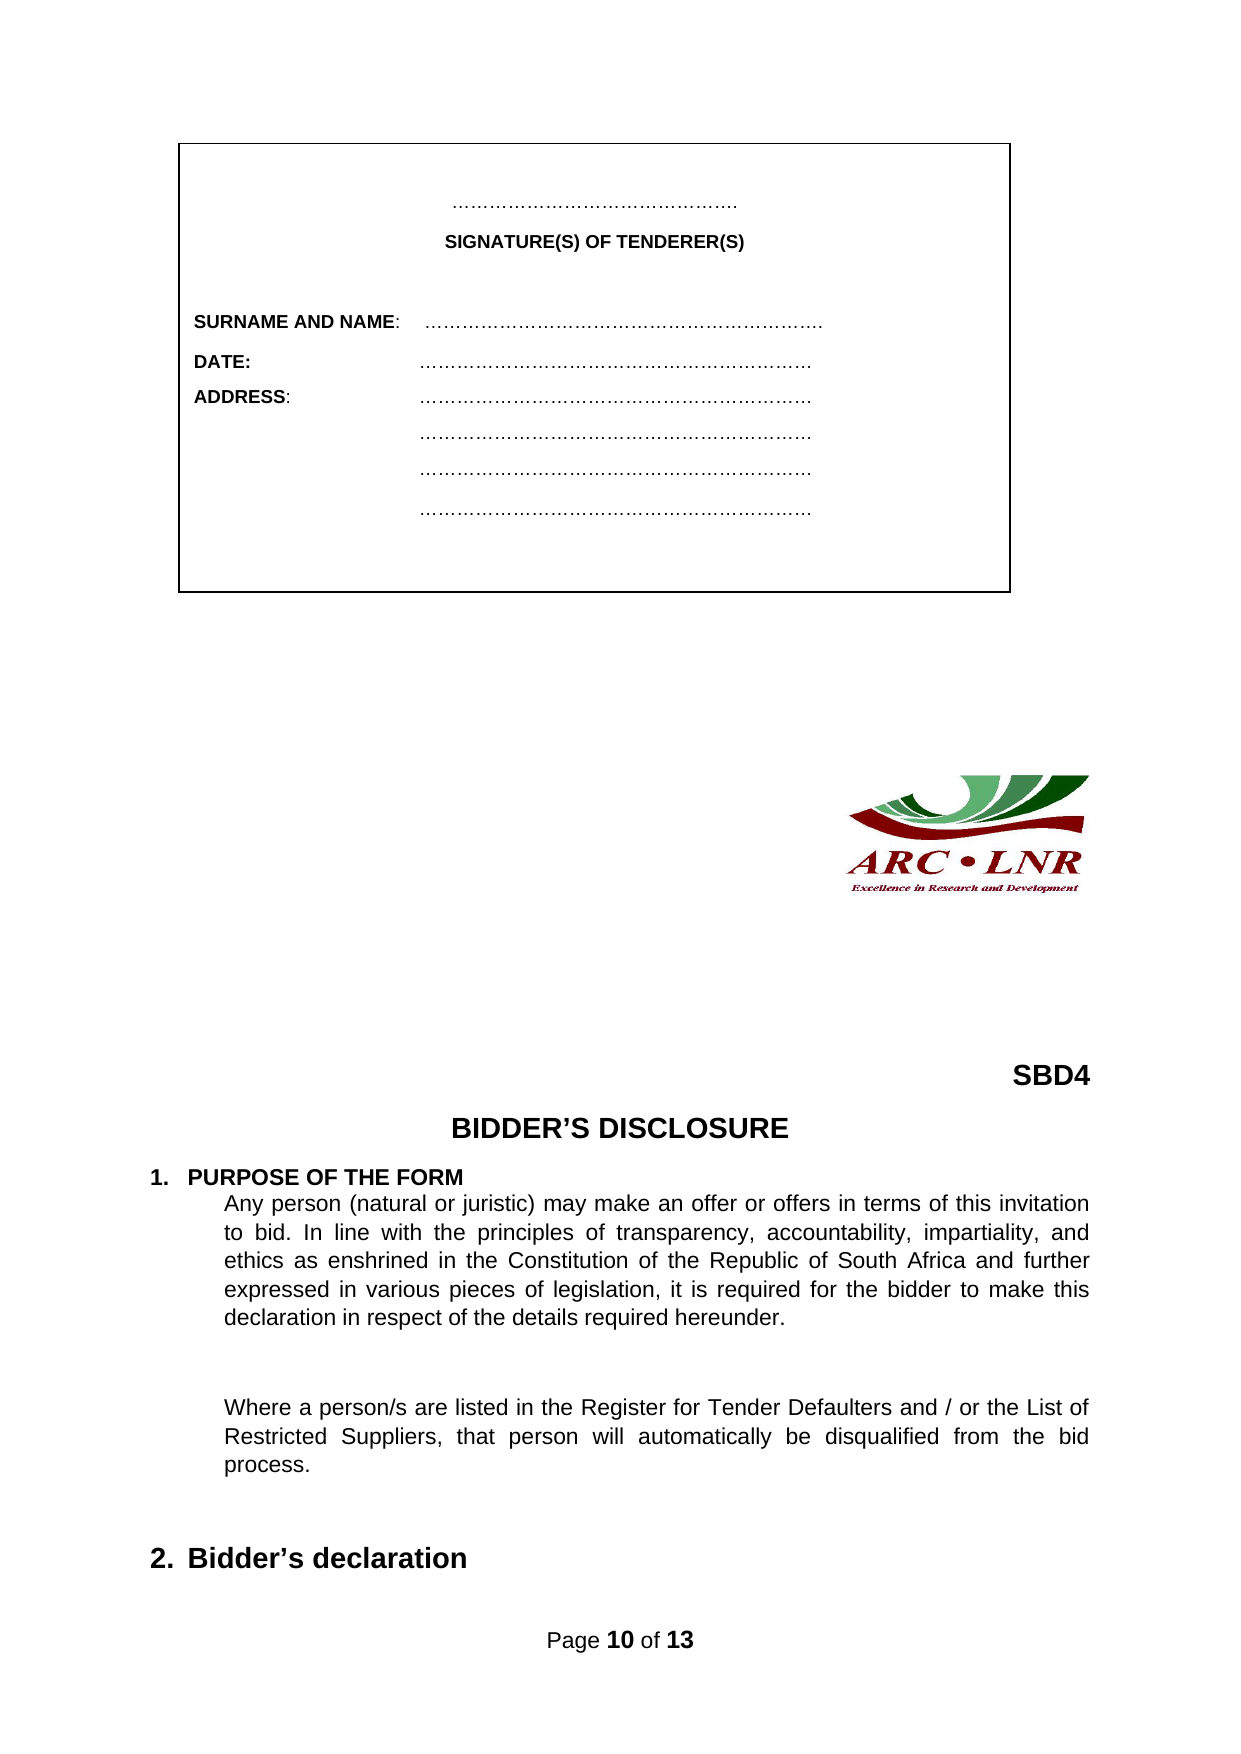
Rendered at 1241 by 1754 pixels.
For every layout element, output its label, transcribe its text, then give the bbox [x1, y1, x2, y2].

text Where a person/s are listed in the Register for Tender Defaulters and / or the List of Restricted Suppliers, that person will automatically be disqualified from the bid process. [224, 1394, 1090, 1477]
text SBD4 [150, 1058, 1090, 1092]
text Any person (natural or juristic) may make an offer or offers in terms of this invitation to bid. In line with the principles of transparency, accountability, impartiality, and ethics as enshrined in the Constitution of the Republic of South Africa and further expressed in various pieces of legislation, it is required for the bidder to make this declaration in respect of the details required hereunder. [224, 1190, 1090, 1330]
list PURPOSE OF THE FORM [150, 1164, 1090, 1190]
text BIDDER’S DISCLOSURE [150, 1111, 1090, 1145]
picture [844, 775, 1091, 894]
list Bidder’s declaration [150, 1541, 1090, 1575]
